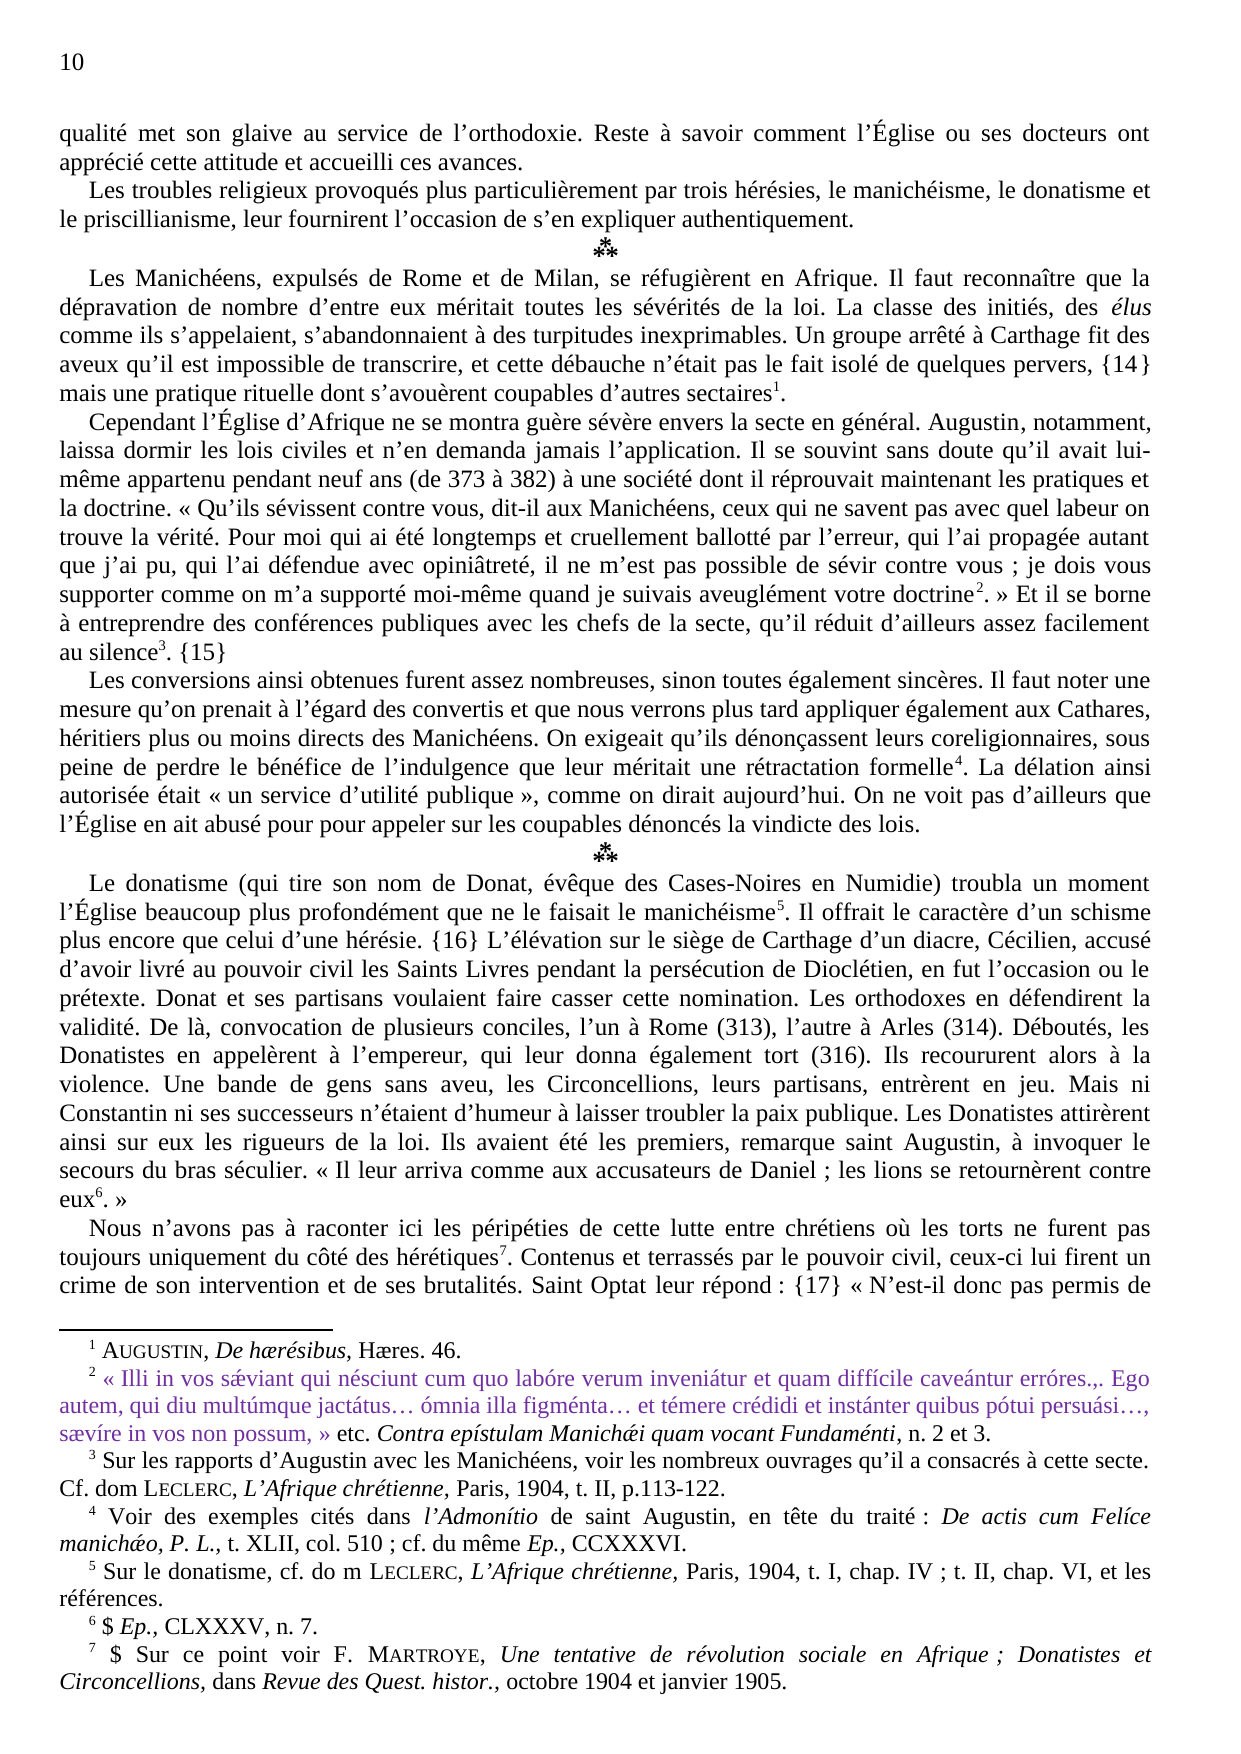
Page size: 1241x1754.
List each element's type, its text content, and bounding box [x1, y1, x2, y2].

text ⁂ [59, 233, 1152, 263]
text ⁂ [59, 838, 1152, 868]
text Il est assez difficile d’en suivre dans l’histoire l’application, à dessein intermittente. Nous n’avons d’ailleurs à nous occuper que de l’esprit qui l’a inspirée. L’État se fait protecteur de l’Église et en cette qualité met son glaive au service de l’orthodoxie. Reste à savoir comment l’Église ou ses docteurs ont apprécié cette attitude et accueilli ces avances. [59, 118, 1152, 176]
text Cependant l’Église d’Afrique ne se montra guère sévère envers la secte en général. Augustin, notamment, laissa dormir les lois civiles et n’en demanda jamais l’application. Il se souvint sans doute qu’il avait lui-même appartenu pendant neuf ans (de 373 à 382) à une société dont il réprouvait maintenant les pratiques et la doctrine. « Qu’ils sévissent contre vous, dit-il aux Manichéens, ceux qui ne savent pas avec quel labeur on trouve la vérité. Pour moi qui ai été longtemps et cruellement ballotté par l’erreur, qui l’ai propagée autant que j’ai pu, qui l’ai défendue avec opiniâtreté, il ne m’est pas possible de sévir contre vous ; je dois vous supporter comme on m’a supporté moi-même quand je suivais aveuglément votre doctrine. » Et il se borne à entreprendre des conférences publiques avec les chefs de la secte, qu’il réduit d’ailleurs assez facilement au silence. {15} [59, 407, 1152, 666]
text Les Manichéens, expulsés de Rome et de Milan, se réfugièrent en Afrique. Il faut reconnaître que la dépravation de nombre d’entre eux méritait toutes les sévérités de la loi. La classe des initiés, des élus comme ils s’appelaient, s’abandonnaient à des turpitudes inexprimables. Un groupe arrêté à Carthage fit des aveux qu’il est impossible de transcrire, et cette débauche n’était pas le fait isolé de quelques pervers, {14} mais une pratique rituelle dont s’avouèrent coupables d’autres sectaires. [59, 263, 1152, 407]
text Les conversions ainsi obtenues furent assez nombreuses, sinon toutes également sincères. Il faut noter une mesure qu’on prenait à l’égard des convertis et que nous verrons plus tard appliquer également aux Cathares, héritiers plus ou moins directs des Manichéens. On exigeait qu’ils dénonçassent leurs coreligionnaires, sous peine de perdre le bénéfice de l’indulgence que leur méritait une rétractation formelle. La délation ainsi autorisée était « un service d’utilité publique », comme on dirait aujourd’hui. On ne voit pas d’ailleurs que l’Église en ait abusé pour pour appeler sur les coupables dénoncés la vindicte des lois. [59, 666, 1152, 838]
text Le donatisme (qui tire son nom de Donat, évêque des Cases-Noires en Numidie) troubla un moment l’Église beaucoup plus profondément que ne le faisait le manichéisme. Il offrait le caractère d’un schisme plus encore que celui d’une hérésie. {16} L’élévation sur le siège de Carthage d’un diacre, Cécilien, accusé d’avoir livré au pouvoir civil les Saints Livres pendant la persécution de Dioclétien, en fut l’occasion ou le prétexte. Donat et ses partisans voulaient faire casser cette nomination. Les orthodoxes en défendirent la validité. De là, convocation de plusieurs conciles, l’un à Rome (313), l’autre à Arles (314). Déboutés, les Donatistes en appelèrent à l’empereur, qui leur donna également tort (316). Ils recoururent alors à la violence. Une bande de gens sans aveu, les Circoncellions, leurs partisans, entrèrent en jeu. Mais ni Constantin ni ses successeurs n’étaient d’humeur à laisser troubler la paix publique. Les Donatistes attirèrent ainsi sur eux les rigueurs de la loi. Ils avaient été les premiers, remarque saint Augustin, à invoquer le secours du bras séculier. « Il leur arriva comme aux accusateurs de Daniel ; les lions se retournèrent contre eux. » [59, 868, 1152, 1213]
text Les troubles religieux provoqués plus particulièrement par trois hérésies, le manichéisme, le donatisme et le priscillianisme, leur fournirent l’occasion de s’en expliquer authentiquement. [59, 176, 1152, 233]
